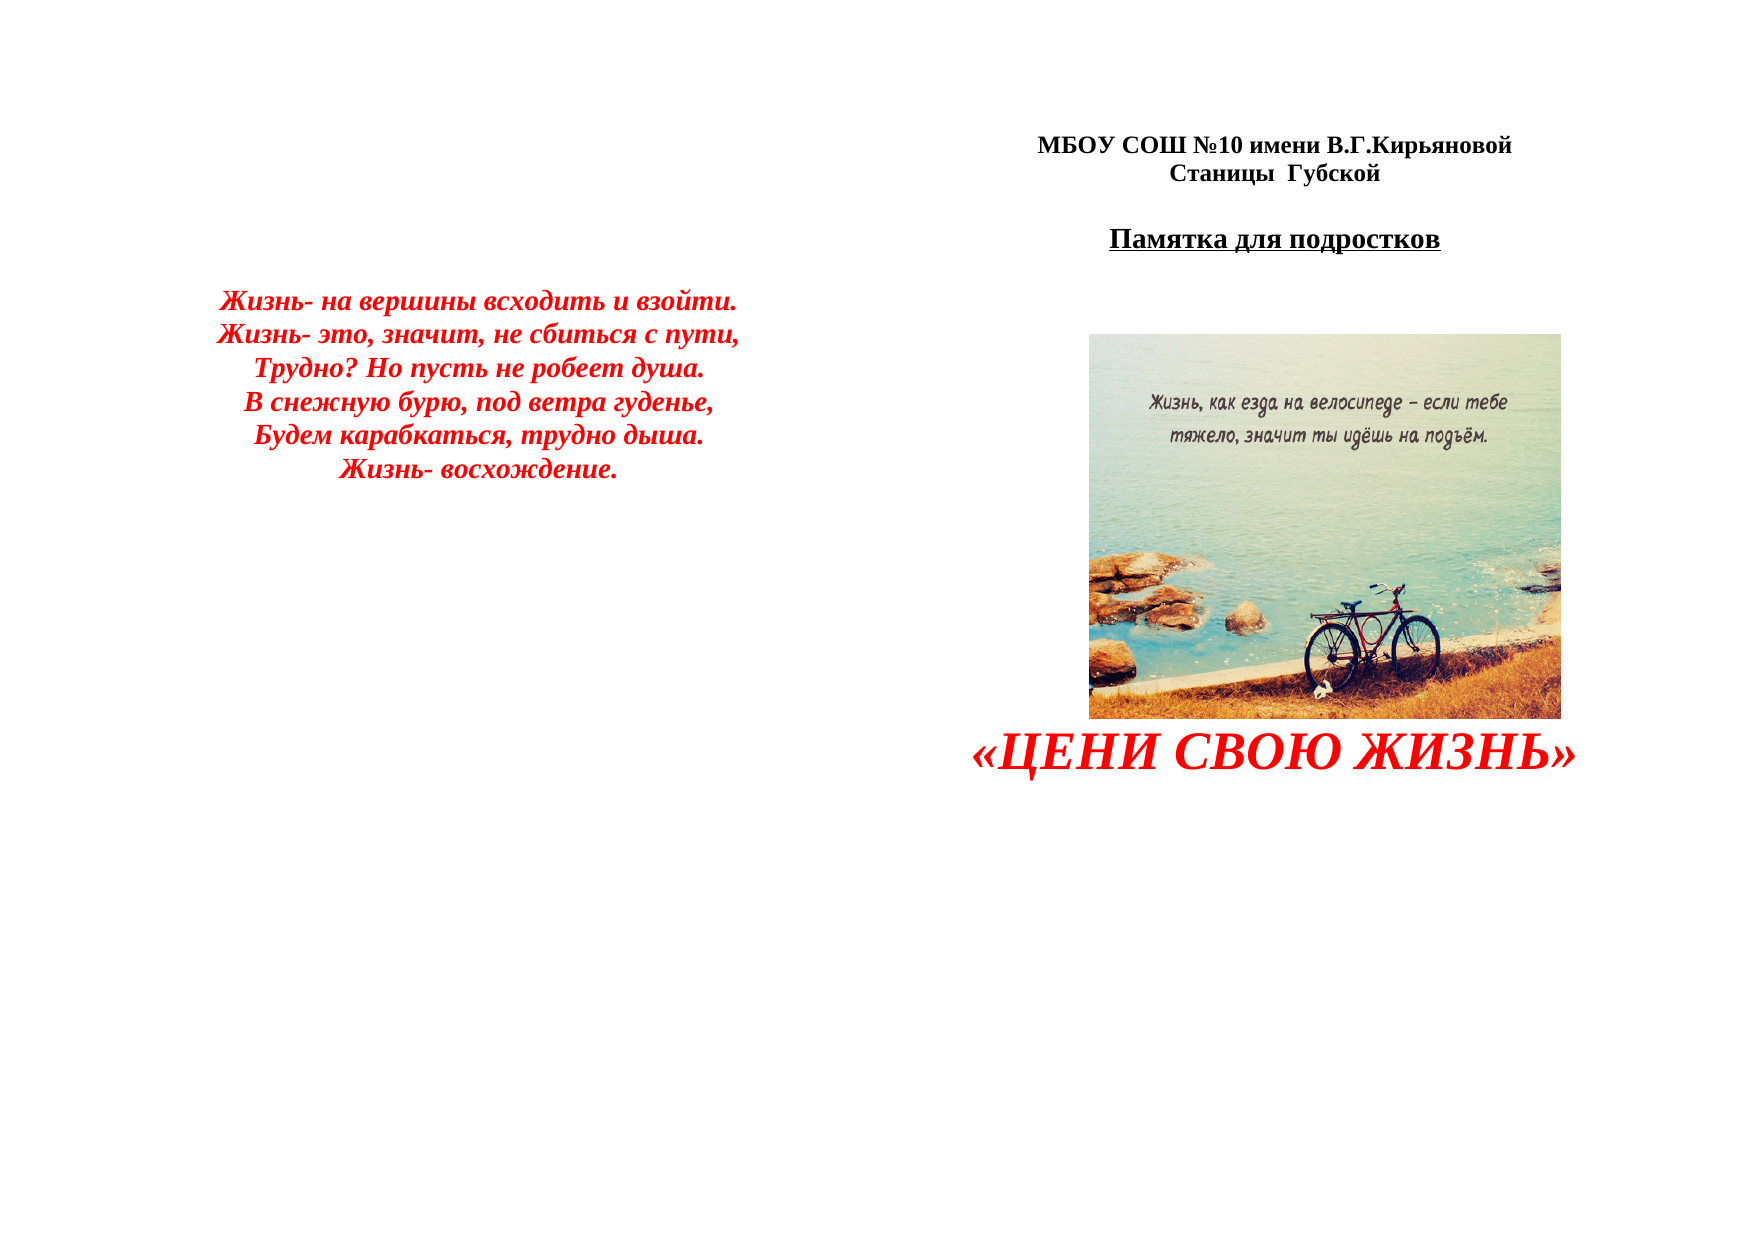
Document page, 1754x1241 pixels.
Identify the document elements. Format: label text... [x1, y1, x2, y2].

text Станицы Губской [914, 158, 1636, 187]
text Будем карабкаться, трудно дыша. [118, 417, 840, 451]
text Жизнь- на вершины всходить и взойти. [118, 283, 840, 317]
text Жизнь- это, значит, не сбиться с пути, [118, 317, 840, 350]
text МБОУ СОШ №10 имени В.Г.Кирьяновой [914, 130, 1636, 158]
text Памятка для подростков [914, 221, 1636, 254]
text Трудно? Но пусть не робеет душа. [118, 350, 840, 384]
picture [1089, 334, 1561, 719]
text Жизнь- восхождение. [118, 451, 840, 484]
text В снежную бурю, под ветра гуденье, [118, 384, 840, 417]
